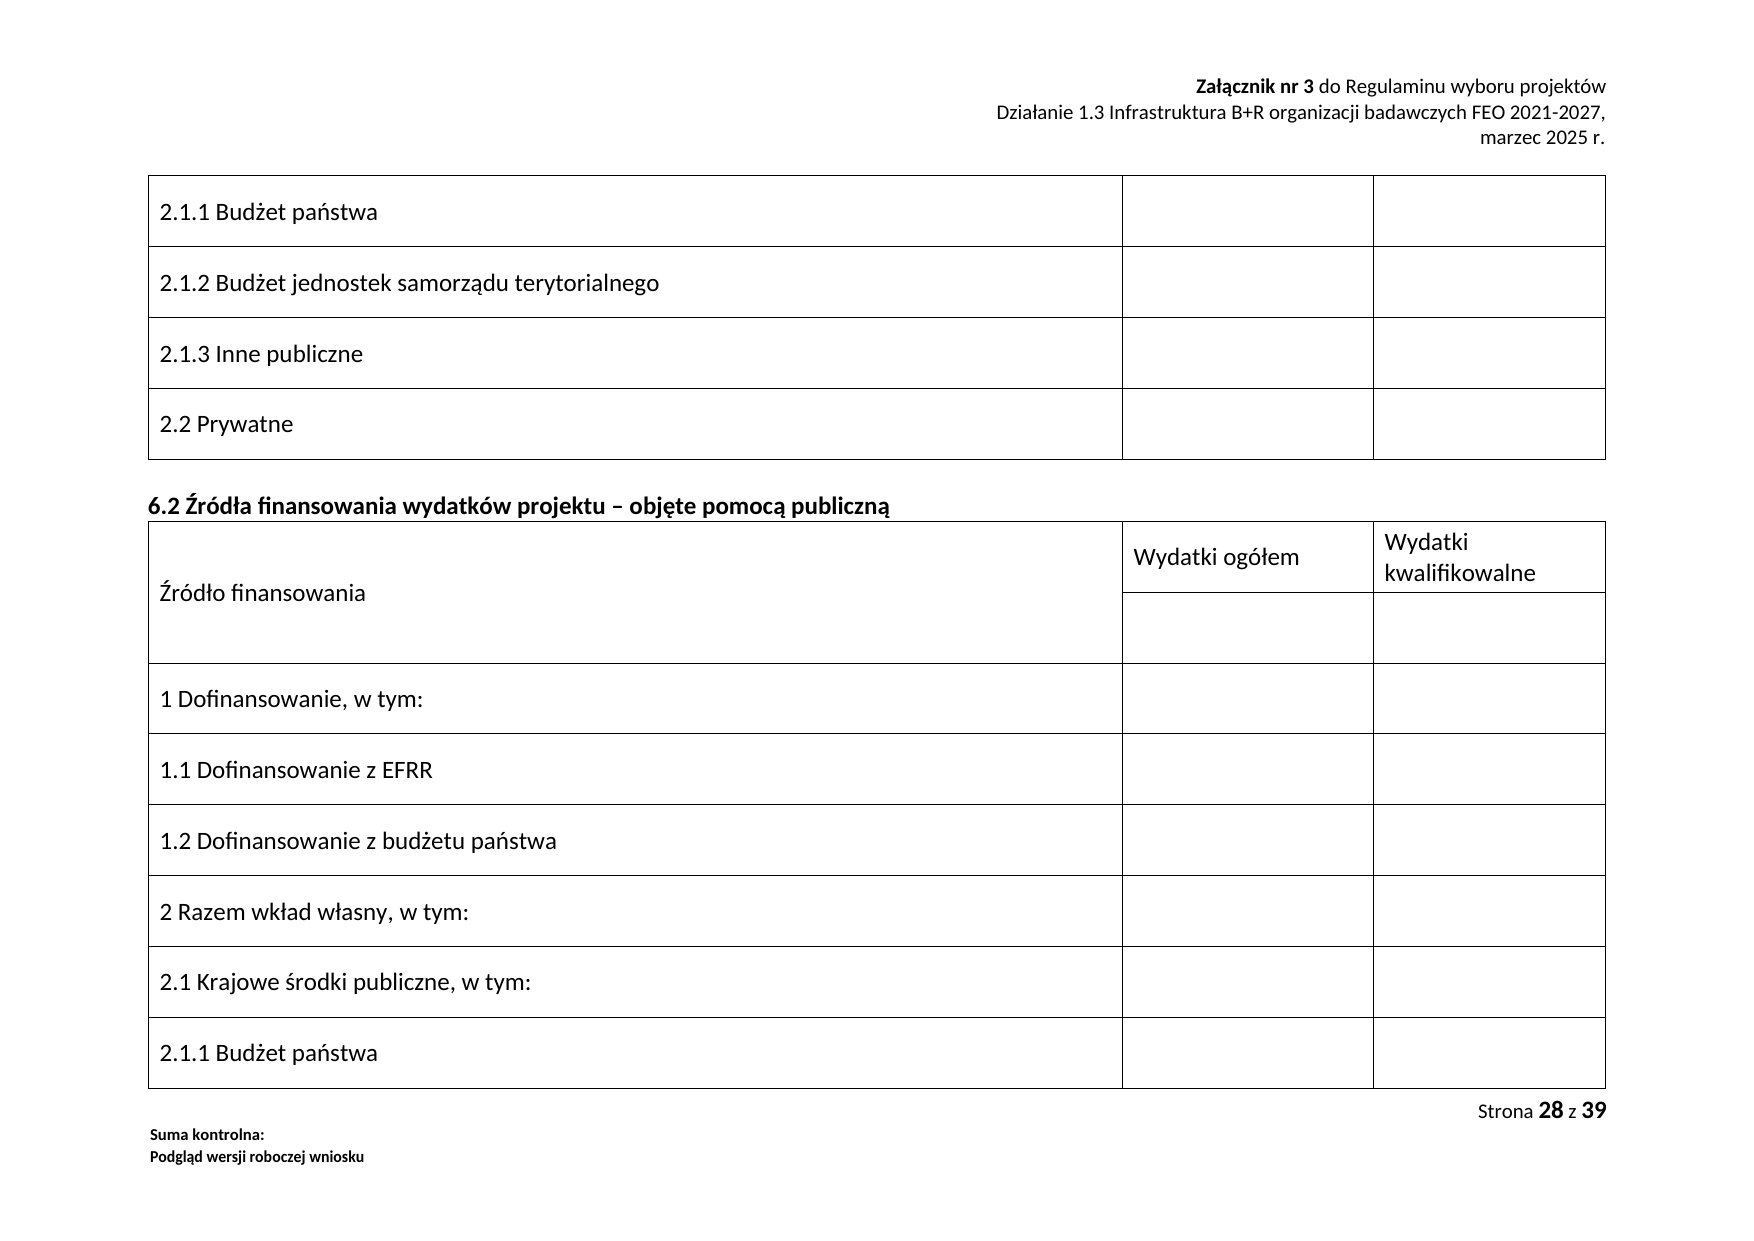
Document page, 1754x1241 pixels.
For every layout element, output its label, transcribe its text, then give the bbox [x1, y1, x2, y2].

table_cell [1123, 805, 1373, 875]
text 6.2 Źródła finansowania wydatków projektu – objęte pomocą publiczną [148, 490, 1606, 521]
table_cell 2.1.1 Budżet państwa [149, 176, 1122, 246]
table_cell 1 Dofinansowanie, w tym: [149, 664, 1122, 733]
table_cell [1123, 1018, 1373, 1087]
table_cell [1374, 876, 1605, 946]
table_cell 2 Razem wkład własny, w tym: [149, 876, 1122, 946]
table_cell [1374, 593, 1605, 662]
table_cell [1123, 176, 1373, 246]
table_cell [1374, 176, 1605, 246]
table_header Wydatki ogółem [1123, 522, 1373, 592]
table_cell [1123, 947, 1373, 1017]
table_cell [1374, 805, 1605, 875]
table_header Wydatki kwalifikowalne [1374, 522, 1605, 592]
table_cell 1.2 Dofinansowanie z budżetu państwa [149, 805, 1122, 875]
table_cell [1374, 664, 1605, 733]
table_cell [1374, 947, 1605, 1017]
table_cell 2.2 Prywatne [149, 389, 1122, 459]
table_cell [1374, 734, 1605, 804]
table_cell [1123, 664, 1373, 733]
table_cell [1374, 1018, 1605, 1087]
table_cell 1.1 Dofinansowanie z EFRR [149, 734, 1122, 804]
table_cell [1123, 734, 1373, 804]
table_cell 2.1 Krajowe środki publiczne, w tym: [149, 947, 1122, 1017]
table_cell [1374, 389, 1605, 459]
table_cell 2.1.2 Budżet jednostek samorządu terytorialnego [149, 247, 1122, 317]
table_cell [1123, 247, 1373, 317]
table_cell [1374, 318, 1605, 388]
table_cell 2.1.3 Inne publiczne [149, 318, 1122, 388]
table_cell [1123, 389, 1373, 459]
table_cell 2.1.1 Budżet państwa [149, 1018, 1122, 1087]
table_cell [1123, 876, 1373, 946]
table_cell [1374, 247, 1605, 317]
table_cell [1123, 593, 1373, 662]
table_cell [1123, 318, 1373, 388]
table_header Źródło finansowania [149, 522, 1122, 662]
